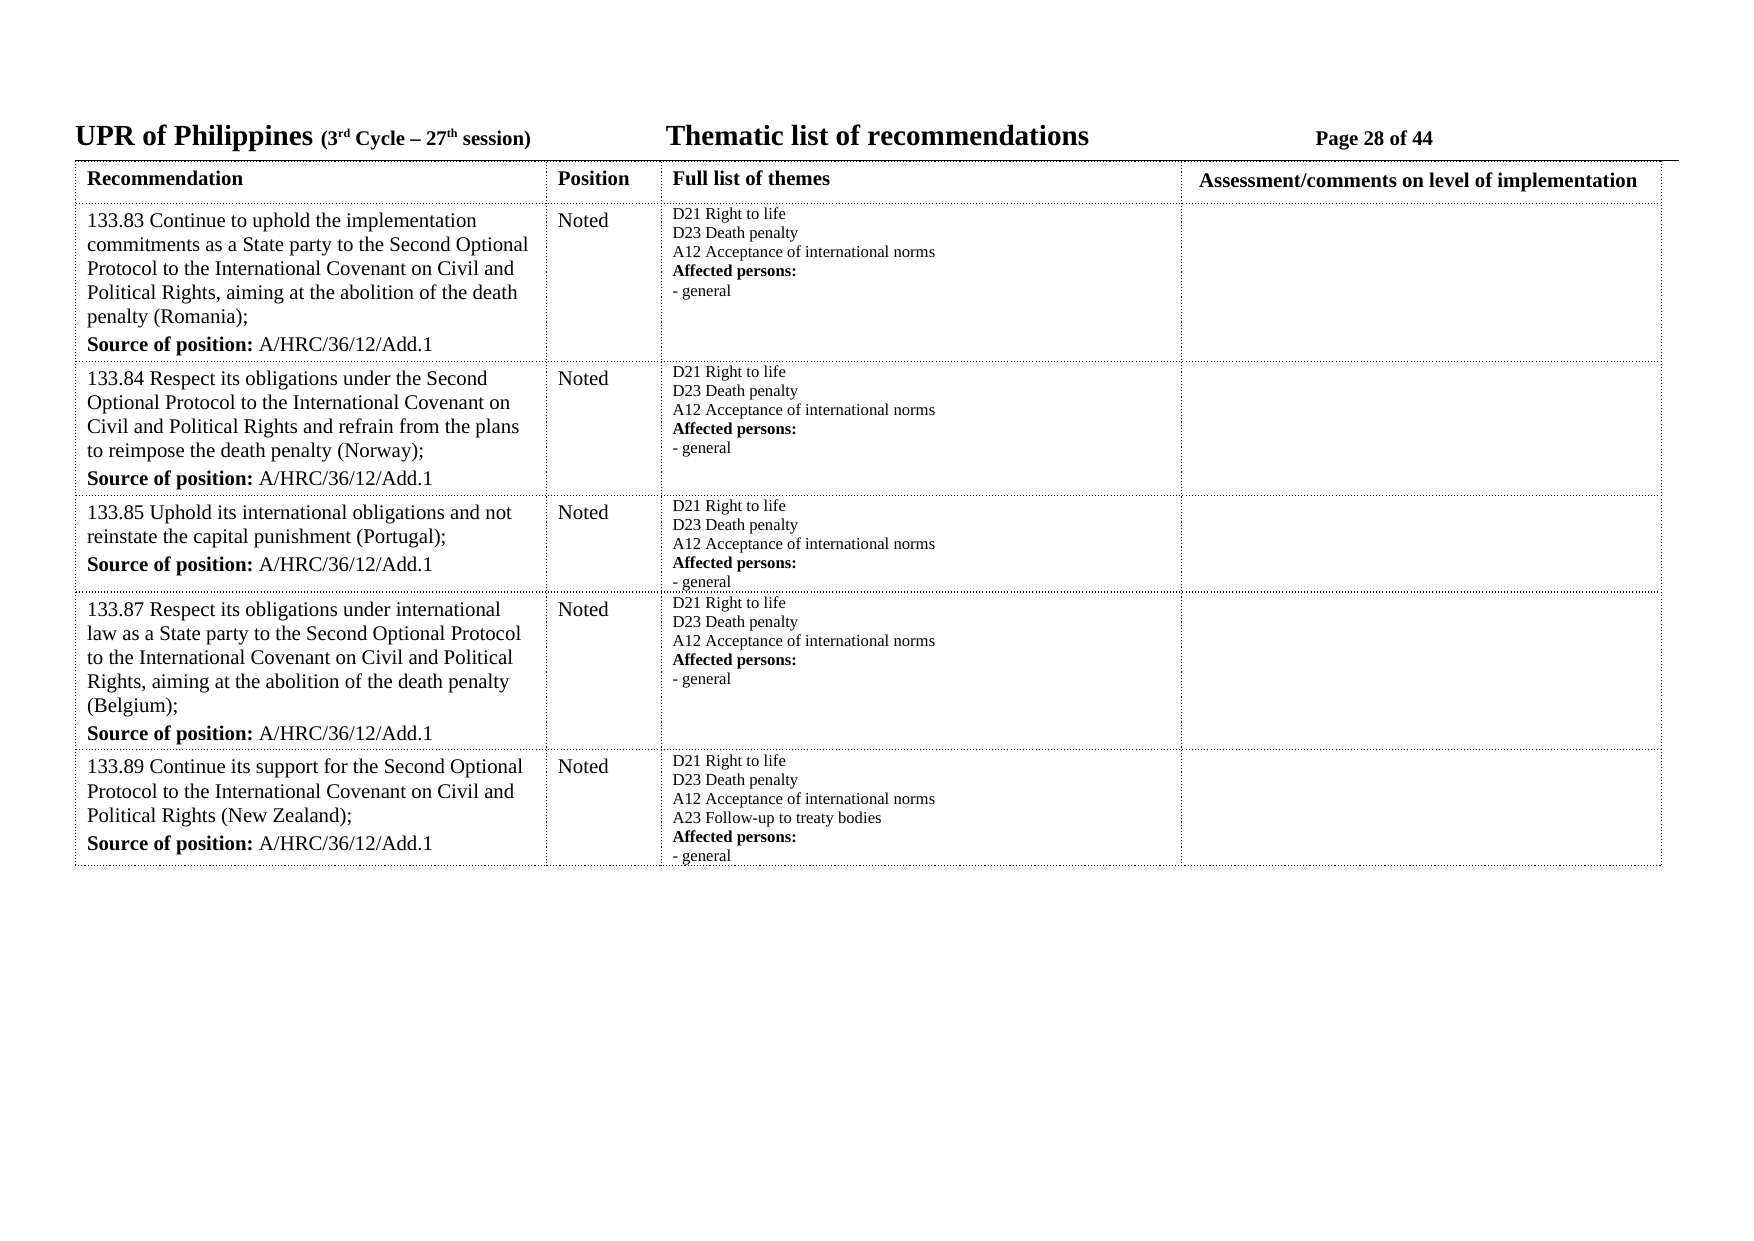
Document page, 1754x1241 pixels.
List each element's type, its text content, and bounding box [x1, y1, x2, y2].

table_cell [661, 203, 1182, 361]
table_header Full list of themes [661, 161, 1182, 203]
table_cell 133.87 Respect its obligations under international law as a State party to the Second Optional Protocol to the International Covenant on Civil and Political Rights, aiming at the abolition of the death penalty (Belgium); Source of position: A/HRC/36/12/Add.1 [76, 591, 546, 749]
table_cell 133.83 Continue to uphold the implementation commitments as a State party to the Second Optional Protocol to the International Covenant on Civil and Political Rights, aiming at the abolition of the death penalty (Romania); Source of position: A/HRC/36/12/Add.1 [76, 203, 546, 361]
table_cell [1182, 749, 1661, 865]
table_cell D21 Right to life D23 Death penalty A12 Acceptance of international norms Affected persons: - general [661, 361, 1182, 494]
table_cell D21 Right to life D23 Death penalty A12 Acceptance of international norms Affected persons: - general [661, 591, 1182, 749]
table_cell 133.84 Respect its obligations under the Second Optional Protocol to the International Covenant on Civil and Political Rights and refrain from the plans to reimpose the death penalty (Norway); Source of position: A/HRC/36/12/Add.1 [76, 361, 546, 494]
table_cell [1182, 591, 1661, 749]
table_cell Noted [546, 361, 661, 494]
table_cell Noted [546, 749, 661, 865]
table_cell 133.85 Uphold its international obligations and not reinstate the capital punishment (Portugal); Source of position: A/HRC/36/12/Add.1 [76, 495, 546, 591]
table_cell [1182, 361, 1661, 494]
table_cell [1182, 495, 1661, 591]
table_cell Noted [546, 591, 661, 749]
table_cell 133.89 Continue its support for the Second Optional Protocol to the International Covenant on Civil and Political Rights (New Zealand); Source of position: A/HRC/36/12/Add.1 [76, 749, 546, 865]
table_header Recommendation [76, 161, 546, 203]
table_cell [1182, 203, 1661, 361]
table_header Assessment/comments on level of implementation [1182, 161, 1661, 203]
table_header Position [546, 161, 661, 203]
table_cell Noted [546, 495, 661, 591]
table_cell D21 Right to life D23 Death penalty A12 Acceptance of international norms Affected persons: - general [661, 495, 1182, 591]
table_cell Noted [546, 203, 661, 361]
table_cell D21 Right to life D23 Death penalty A12 Acceptance of international norms A23 Follow-up to treaty bodies Affected persons: - general [661, 749, 1182, 865]
